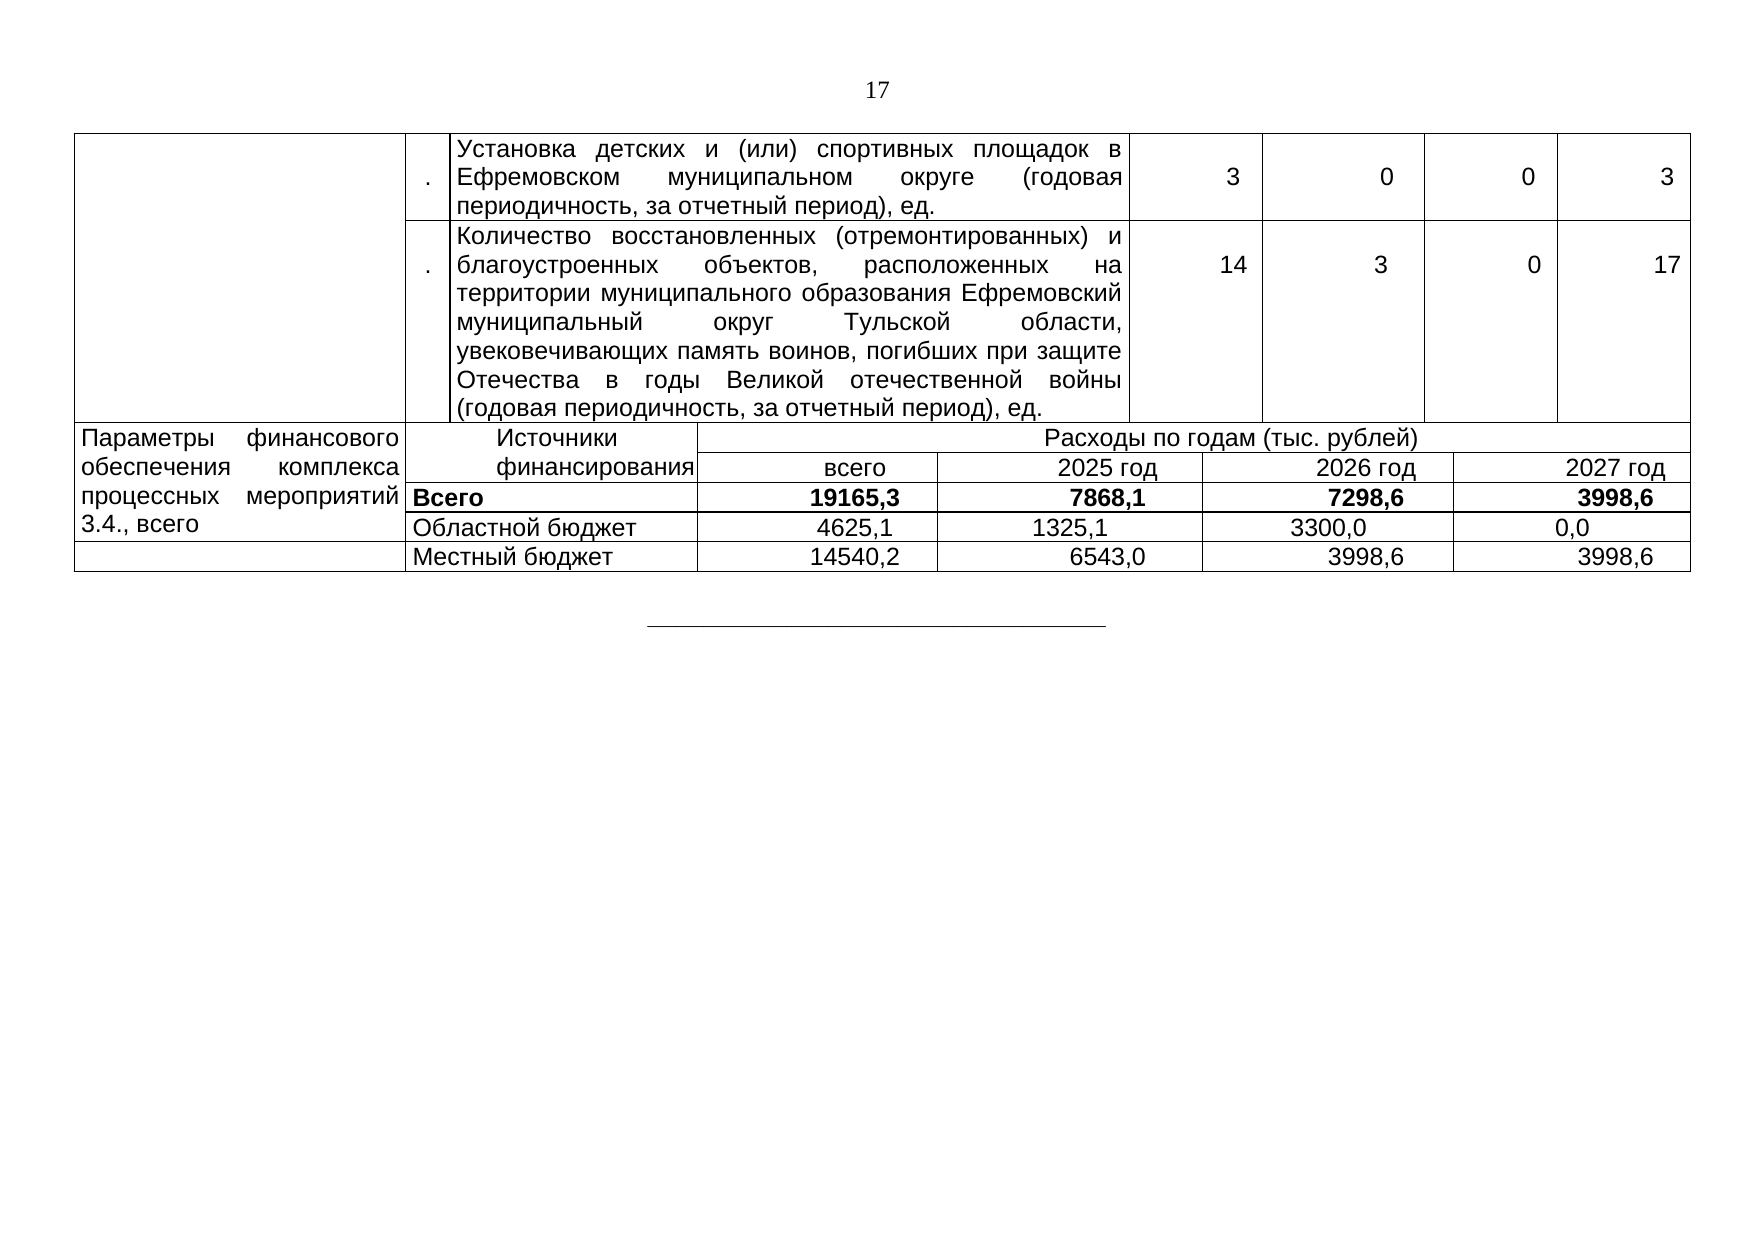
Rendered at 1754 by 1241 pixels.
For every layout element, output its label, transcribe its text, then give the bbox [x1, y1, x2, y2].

table_cell 14540,2 [698, 542, 937, 571]
table_cell Параметры финансового обеспечения комплекса процессных мероприятий 3.4., всего [75, 423, 405, 541]
table_cell 1325,1 [938, 513, 1202, 541]
table_cell 2026 год [1203, 453, 1453, 482]
table_cell 0,0 [1454, 513, 1690, 541]
table_cell 7298,6 [1203, 483, 1453, 511]
table_cell 2027 год [1454, 453, 1690, 482]
table_cell 3998,6 [1203, 542, 1453, 571]
table_cell Расходы по годам (тыс. рублей) [698, 423, 1690, 452]
table_cell Местный бюджет [406, 542, 697, 571]
table_cell 0 [1263, 134, 1424, 220]
table_cell Областной бюджет [406, 513, 697, 541]
table_cell 3998,6 [1454, 483, 1690, 511]
table_cell 6. [406, 221, 449, 422]
table_cell Установка детских и (или) спортивных площадок в Ефремовском муниципальном округе (годовая периодичность, за отчетный период), ед. [451, 134, 1129, 220]
table_cell Всего [406, 483, 697, 511]
table_cell 3300,0 [1203, 513, 1453, 541]
table_cell всего [698, 453, 937, 482]
table_cell 3 [1263, 221, 1424, 422]
table_cell 17 [1558, 221, 1690, 422]
table_cell 7868,1 [938, 483, 1202, 511]
table_cell 6543,0 [938, 542, 1202, 571]
table_cell 4625,1 [698, 513, 937, 541]
table_cell 19165,3 [698, 483, 937, 511]
table_cell Количество восстановленных (отремонтированных) и благоустроенных объектов, расположенных на территории муниципального образования Ефремовский муниципальный округ Тульской области, увековечивающих память воинов, погибших при защите Отечества в годы Великой отечественной войны (годовая периодичность, за отчетный период), ед. [451, 221, 1129, 422]
table_cell 3998,6 [1454, 542, 1690, 571]
table_cell 5. [406, 134, 449, 220]
table_cell 0 [1425, 134, 1557, 220]
table_cell Источники финансирования [406, 423, 697, 482]
table_cell 3 [1130, 134, 1262, 220]
text _________________________________ [74, 601, 1680, 629]
table_cell 2025 год [938, 453, 1202, 482]
table_cell [75, 542, 405, 571]
table_cell 14 [1130, 221, 1262, 422]
table_cell 0 [1425, 221, 1557, 422]
table_cell 3 [1558, 134, 1690, 220]
